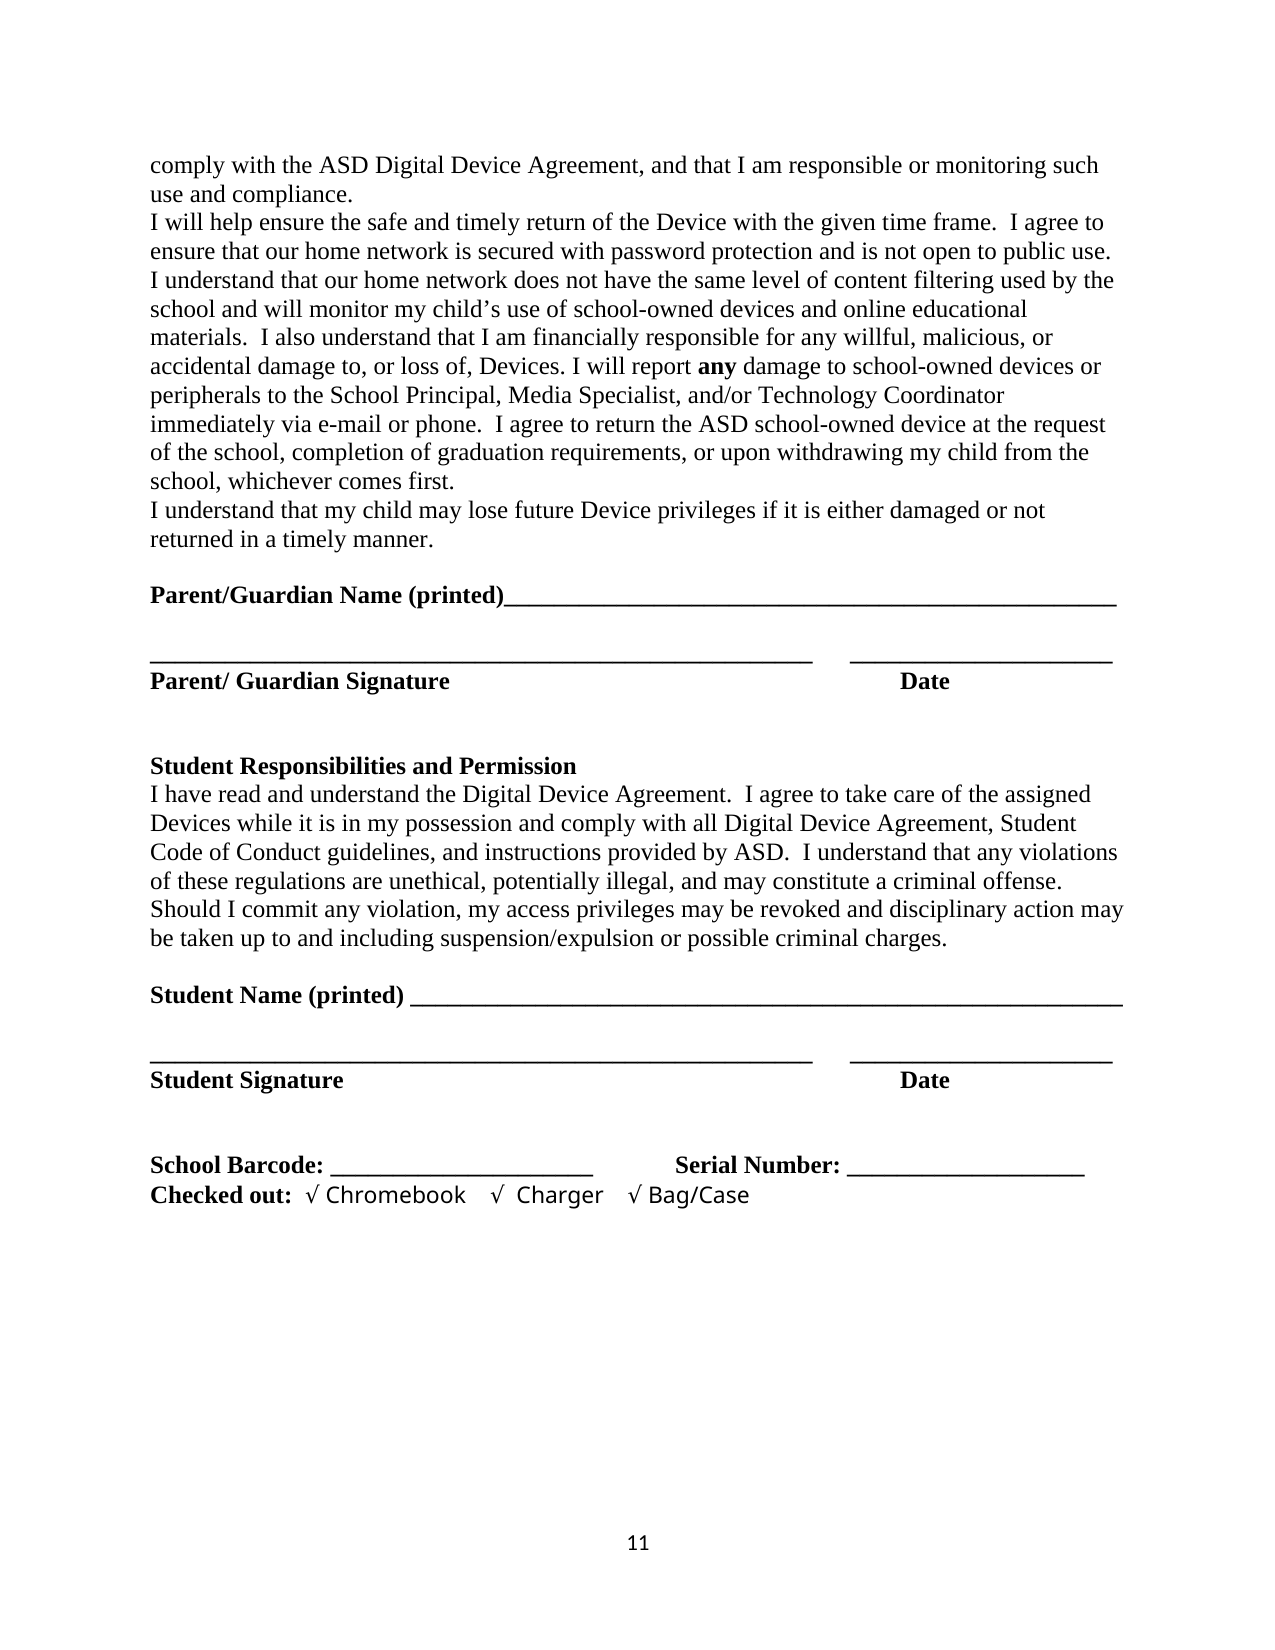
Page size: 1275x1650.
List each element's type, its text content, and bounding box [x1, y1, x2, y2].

text Student Signature Date [150, 1066, 1125, 1094]
text Checked out: [150, 1179, 1125, 1210]
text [150, 150, 1125, 207]
text I will help ensure the safe and timely return of the Device with the given time frame. I agree to ensure that our home network is secured with password protection and is not open to public use. I understand that our home network does not have the same level of content filtering used by the school and will monitor my child’s use of school-owned devices and online educational materials. I also understand that I am financially responsible for any willful, malicious, or accidental damage to, or loss of, Devices. I will report any damage to school-owned devices or peripherals to the School Principal, Media Specialist, and/or Technology Coordinator immediately via e-mail or phone. I agree to return the ASD school-owned device at the request of the school, completion of graduation requirements, or upon withdrawing my child from the school, whichever comes first. [150, 207, 1125, 495]
text _____________________________________________________ _____________________ [150, 1037, 1125, 1066]
text I understand that my child may lose future Device privileges if it is either damaged or not returned in a timely manner. [150, 495, 1125, 552]
text I have read and understand the Digital Device Agreement. I agree to take care of the assigned Devices while it is in my possession and comply with all Digital Device Agreement, Student Code of Conduct guidelines, and instructions provided by ASD. I understand that any violations of these regulations are unethical, potentially illegal, and may constitute a criminal offense. Should I commit any violation, my access privileges may be revoked and disciplinary action may be taken up to and including suspension/expulsion or possible criminal charges. [150, 779, 1125, 952]
text School Barcode: _____________________ Serial Number: ___________________ [150, 1150, 1125, 1179]
text Student Responsibilities and Permission [150, 751, 1125, 779]
text Parent/ Guardian Signature Date [150, 666, 1125, 695]
text _____________________________________________________ _____________________ [150, 637, 1125, 666]
text Parent/Guardian Name (printed)_________________________________________________ [150, 581, 1125, 609]
text Student Name (printed) _________________________________________________________ [150, 980, 1125, 1009]
